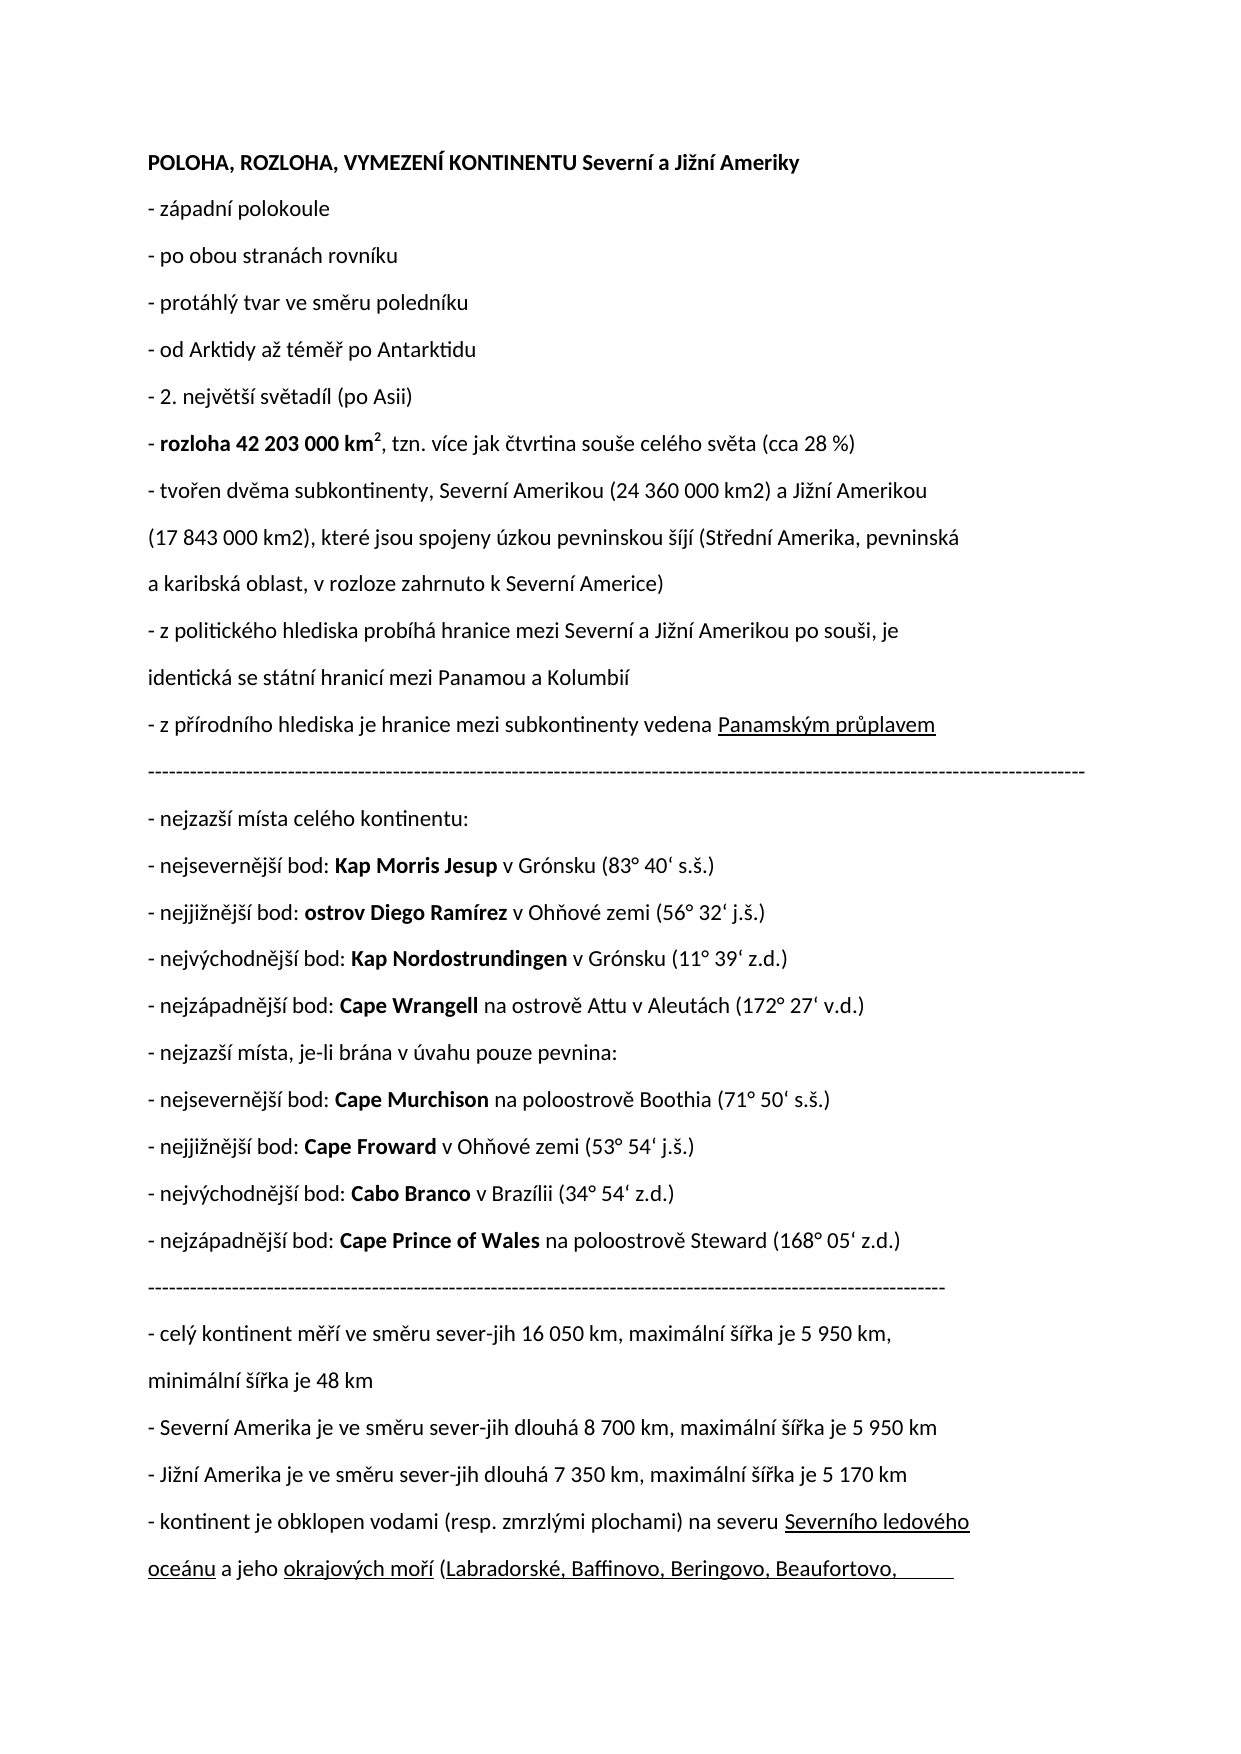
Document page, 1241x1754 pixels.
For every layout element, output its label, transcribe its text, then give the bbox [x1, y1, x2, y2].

text - nejvýchodnější bod: Cabo Branco v Brazílii (34° 54‘ z.d.) [148, 1179, 1093, 1207]
text - Severní Amerika je ve směru sever-jih dlouhá 8 700 km, maximální šířka je 5 950 km [148, 1413, 1093, 1441]
text minimální šířka je 48 km [148, 1366, 1093, 1394]
text - nejzazší místa celého kontinentu: [148, 804, 1093, 832]
text - nejsevernější bod: Cape Murchison na poloostrově Boothia (71° 50‘ s.š.) [148, 1085, 1093, 1113]
text - rozloha 42 203 000 km2, tzn. více jak čtvrtina souše celého světa (cca 28 %) [148, 429, 1093, 457]
text - Jižní Amerika je ve směru sever-jih dlouhá 7 350 km, maximální šířka je 5 170 km [148, 1460, 1093, 1488]
text ------------------------------------------------------------------------------------------------------------------ [148, 1273, 1093, 1301]
text - tvořen dvěma subkontinenty, Severní Amerikou (24 360 000 km2) a Jižní Amerikou [148, 476, 1093, 504]
text identická se státní hranicí mezi Panamou a Kolumbií [148, 663, 1093, 691]
text (17 843 000 km2), které jsou spojeny úzkou pevninskou šíjí (Střední Amerika, pevninská [148, 523, 1093, 551]
text oceánu a jeho okrajových moří (Labradorské, Baffinovo, Beringovo, Beaufortovo, [148, 1554, 1093, 1582]
text - nejjižnější bod: ostrov Diego Ramírez v Ohňové zemi (56° 32‘ j.š.) [148, 898, 1093, 926]
text a karibská oblast, v rozloze zahrnuto k Severní Americe) [148, 569, 1093, 597]
text - z politického hlediska probíhá hranice mezi Severní a Jižní Amerikou po souši, je [148, 616, 1093, 644]
text - kontinent je obklopen vodami (resp. zmrzlými plochami) na severu Severního ledového [148, 1507, 1093, 1535]
text - nejjižnější bod: Cape Froward v Ohňové zemi (53° 54‘ j.š.) [148, 1132, 1093, 1160]
text - z přírodního hlediska je hranice mezi subkontinenty vedena Panamským průplavem [148, 710, 1093, 738]
text - od Arktidy až téměř po Antarktidu [148, 335, 1093, 363]
text - po obou stranách rovníku [148, 241, 1093, 269]
text - nejzazší místa, je-li brána v úvahu pouze pevnina: [148, 1038, 1093, 1066]
text POLOHA, ROZLOHA, VYMEZENÍ KONTINENTU Severní a Jižní Ameriky [148, 148, 1093, 176]
text - celý kontinent měří ve směru sever-jih 16 050 km, maximální šířka je 5 950 km, [148, 1319, 1093, 1347]
text - nejsevernější bod: Kap Morris Jesup v Grónsku (83° 40‘ s.š.) [148, 851, 1093, 879]
text - nejzápadnější bod: Cape Prince of Wales na poloostrově Steward (168° 05‘ z.d.) [148, 1226, 1093, 1254]
text -------------------------------------------------------------------------------------------------------------------------------------- [148, 757, 1093, 785]
text - 2. největší světadíl (po Asii) [148, 382, 1093, 410]
text - nejvýchodnější bod: Kap Nordostrundingen v Grónsku (11° 39‘ z.d.) [148, 944, 1093, 972]
text - nejzápadnější bod: Cape Wrangell na ostrově Attu v Aleutách (172° 27‘ v.d.) [148, 991, 1093, 1019]
text - západní polokoule [148, 194, 1093, 222]
text - protáhlý tvar ve směru poledníku [148, 288, 1093, 316]
